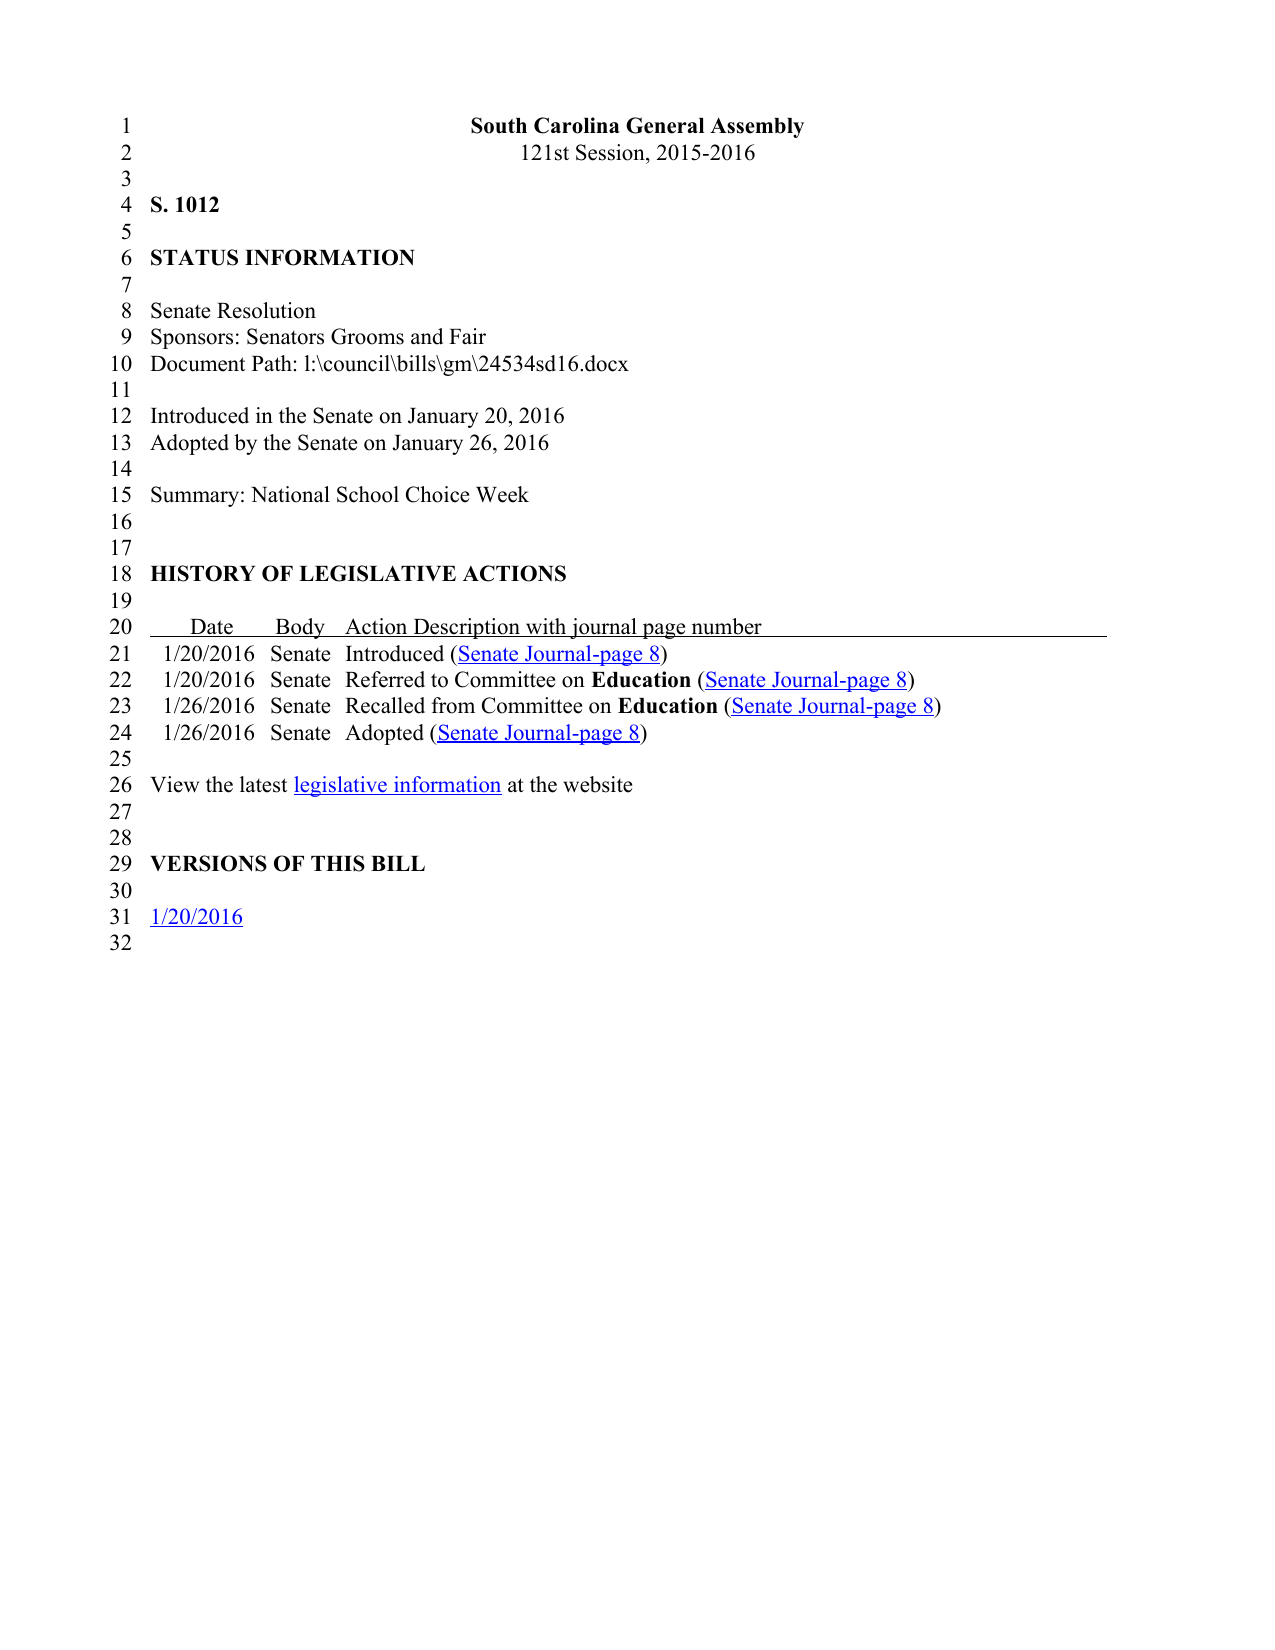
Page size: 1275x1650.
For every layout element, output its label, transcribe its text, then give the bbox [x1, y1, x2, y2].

text 1/20/2016 [150, 903, 1125, 929]
text 1/20/2016 Senate Introduced (Senate Journal-page 8) [150, 639, 1125, 666]
text 121st Session, 2015-2016 [150, 139, 1125, 165]
text Adopted by the Senate on January 26, 2016 [150, 429, 1125, 455]
text 1/26/2016 Senate Adopted (Senate Journal-page 8) [150, 719, 1125, 745]
text View the latest legislative information at the website [150, 771, 1125, 798]
text Introduced in the Senate on January 20, 2016 [150, 402, 1125, 429]
text South Carolina General Assembly [150, 112, 1125, 139]
text Summary: National School Choice Week [150, 481, 1125, 508]
text Senate Resolution [150, 297, 1125, 323]
text Document Path: l:\council\bills\gm\24534sd16.docx [150, 350, 1125, 376]
text Sponsors: Senators Grooms and Fair [150, 323, 1125, 350]
text VERSIONS OF THIS BILL [150, 850, 1125, 877]
text S. 1012 [150, 192, 1125, 218]
text 1/20/2016 Senate Referred to Committee on Education (Senate Journal-page 8) [150, 666, 1125, 692]
text STATUS INFORMATION [150, 244, 1125, 271]
text 1/26/2016 Senate Recalled from Committee on Education (Senate Journal-page 8) [150, 692, 1125, 719]
text HISTORY OF LEGISLATIVE ACTIONS [150, 561, 1125, 587]
text Date Body Action Description with journal page number [150, 613, 1125, 639]
